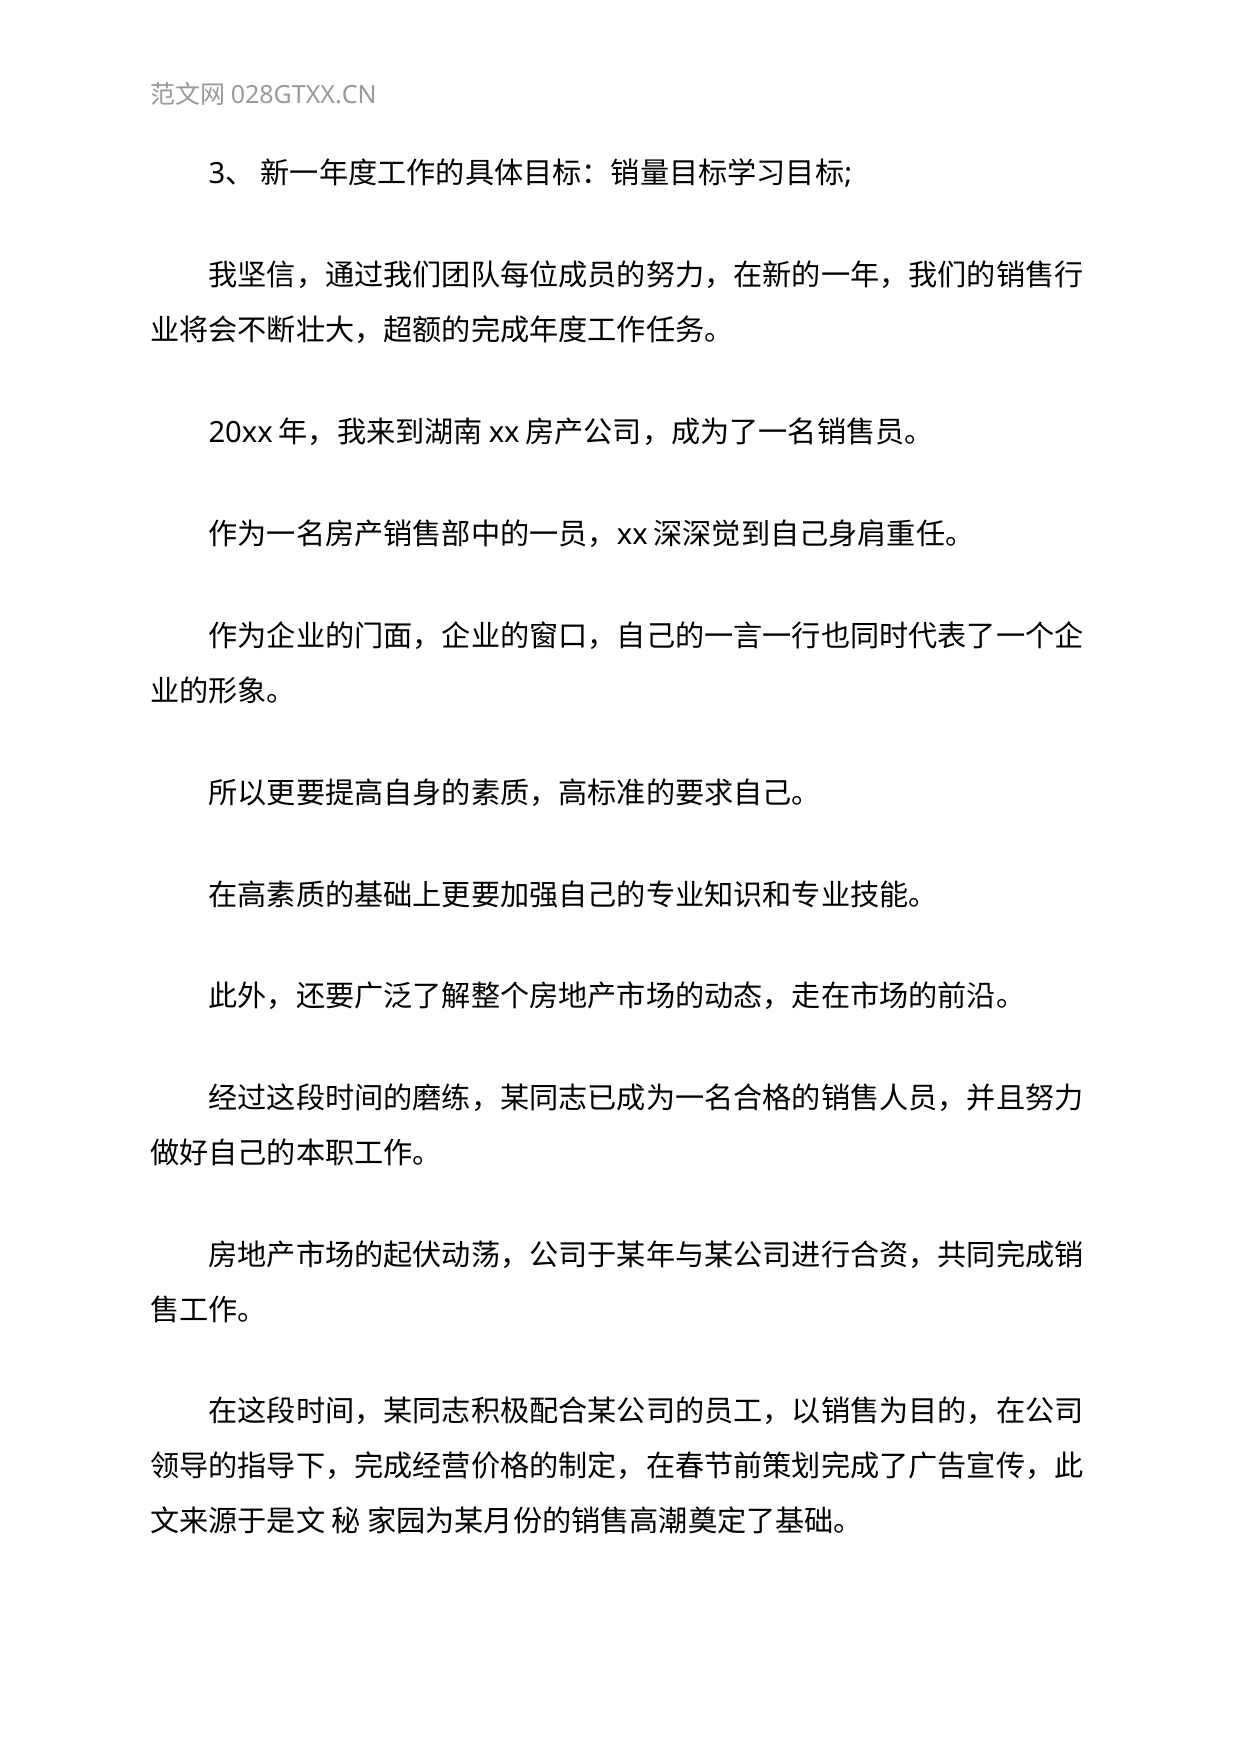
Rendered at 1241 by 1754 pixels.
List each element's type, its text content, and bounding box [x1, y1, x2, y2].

text 作为企业的门面，企业的窗口，自己的一言一行也同时代表了一个企业的形象。 [150, 613, 1090, 710]
text 经过这段时间的磨练，某同志已成为一名合格的销售人员，并且努力做好自己的本职工作。 [150, 1074, 1090, 1172]
text 所以更要提高自身的素质，高标准的要求自己。 [150, 769, 1090, 812]
text 在高素质的基础上更要加强自己的专业知识和专业技能。 [150, 871, 1090, 913]
text 在这段时间，某同志积极配合某公司的员工，以销售为目的，在公司领导的指导下，完成经营价格的制定，在春节前策划完成了广告宣传，此文来源于是文 秘 家园为某月份的销售高潮奠定了基础。 [150, 1388, 1090, 1540]
text 我坚信，通过我们团队每位成员的努力，在新的一年，我们的销售行业将会不断壮大，超额的完成年度工作任务。 [150, 252, 1090, 349]
text 房地产市场的起伏动荡，公司于某年与某公司进行合资，共同完成销售工作。 [150, 1231, 1090, 1328]
text 此外，还要广泛了解整个房地产市场的动态，走在市场的前沿。 [150, 973, 1090, 1015]
text 作为一名房产销售部中的一员，xx深深觉到自己身肩重任。 [150, 511, 1090, 553]
text 20xx年，我来到湖南xx房产公司，成为了一名销售员。 [150, 409, 1090, 451]
text 3、 新一年度工作的具体目标：销量目标学习目标; [150, 150, 1090, 192]
